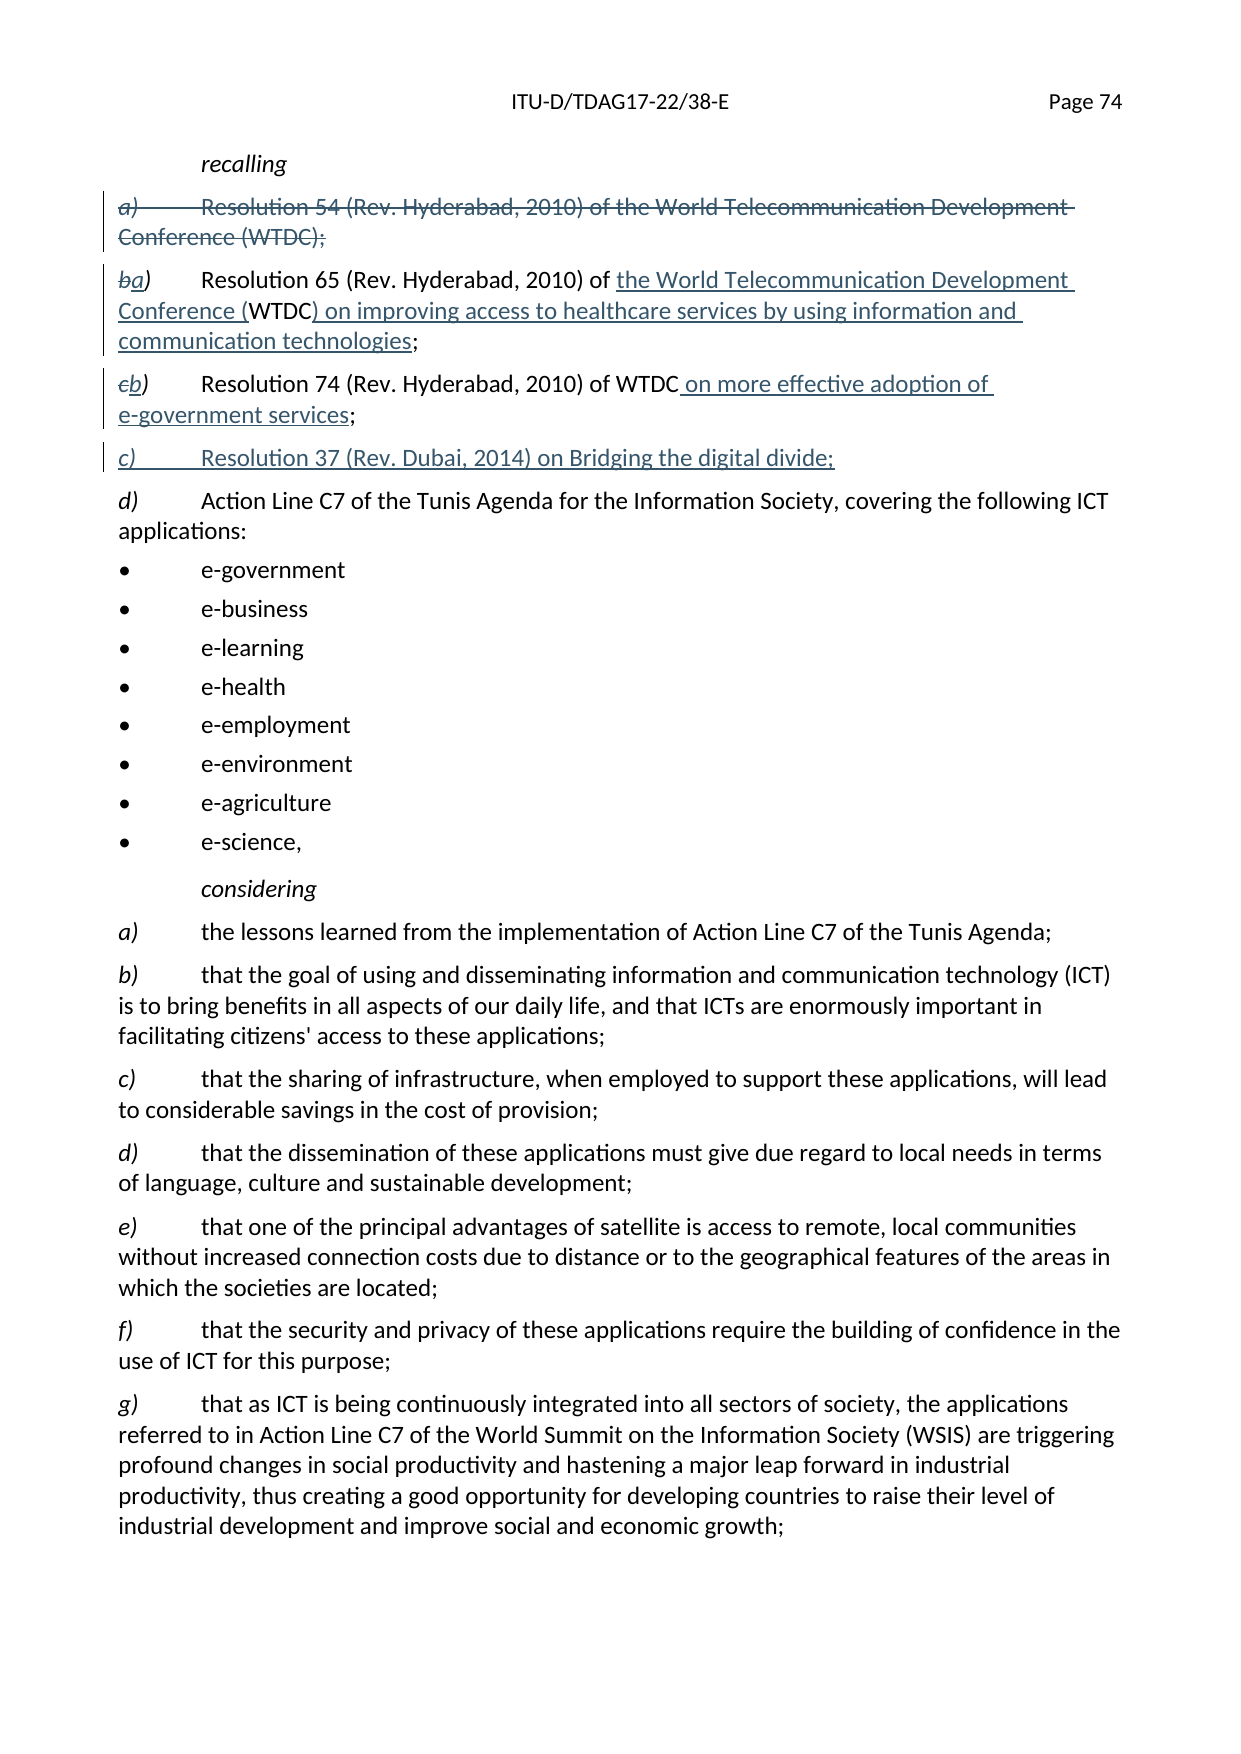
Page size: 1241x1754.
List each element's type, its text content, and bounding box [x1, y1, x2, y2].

text ) Resolution 65 (Rev. Hyderabad, 2010) of WTDC; [118, 264, 1122, 356]
text g) that as ICT is being continuously integrated into all sectors of society, the applications referred to in Action Line C7 of the World Summit on the Information Society (WSIS) are triggering profound changes in social productivity and hastening a major leap forward in industrial productivity, thus creating a good opportunity for developing countries to raise their level of industrial development and improve social and economic growth; [118, 1388, 1122, 1541]
text b) that the goal of using and disseminating information and communication technology (ICT) is to bring benefits in all aspects of our daily life, and that ICTs are enormously important in facilitating citizens' access to these applications; [118, 959, 1122, 1051]
text a) the lessons learned from the implementation of Action Line C7 of the Tunis Agenda; [118, 916, 1122, 947]
text c) that the sharing of infrastructure, when employed to support these applications, will lead to considerable savings in the cost of provision; [118, 1063, 1122, 1124]
text • e-health [118, 671, 1122, 701]
text • e-business [118, 593, 1122, 624]
text • e-science, [118, 826, 1122, 857]
text f) that the security and privacy of these applications require the building of confidence in the use of ICT for this purpose; [118, 1315, 1122, 1376]
text ) Resolution 74 (Rev. Hyderabad, 2010) of WTDC; [118, 368, 1122, 429]
text d) Action Line C7 of the Tunis Agenda for the Information Society, covering the following ICT applications: [118, 485, 1122, 546]
text • e-agriculture [118, 787, 1122, 818]
text • e-environment [118, 748, 1122, 779]
text considering [201, 873, 1122, 904]
text • e-government [118, 554, 1122, 585]
text • e-learning [118, 632, 1122, 662]
text d) that the dissemination of these applications must give due regard to local needs in terms of language, culture and sustainable development; [118, 1137, 1122, 1198]
text e) that one of the principal advantages of satellite is access to remote, local communities without increased connection costs due to distance or to the geographical features of the areas in which the societies are located; [118, 1211, 1122, 1302]
text recalling [201, 148, 1122, 178]
text • e-employment [118, 710, 1122, 740]
